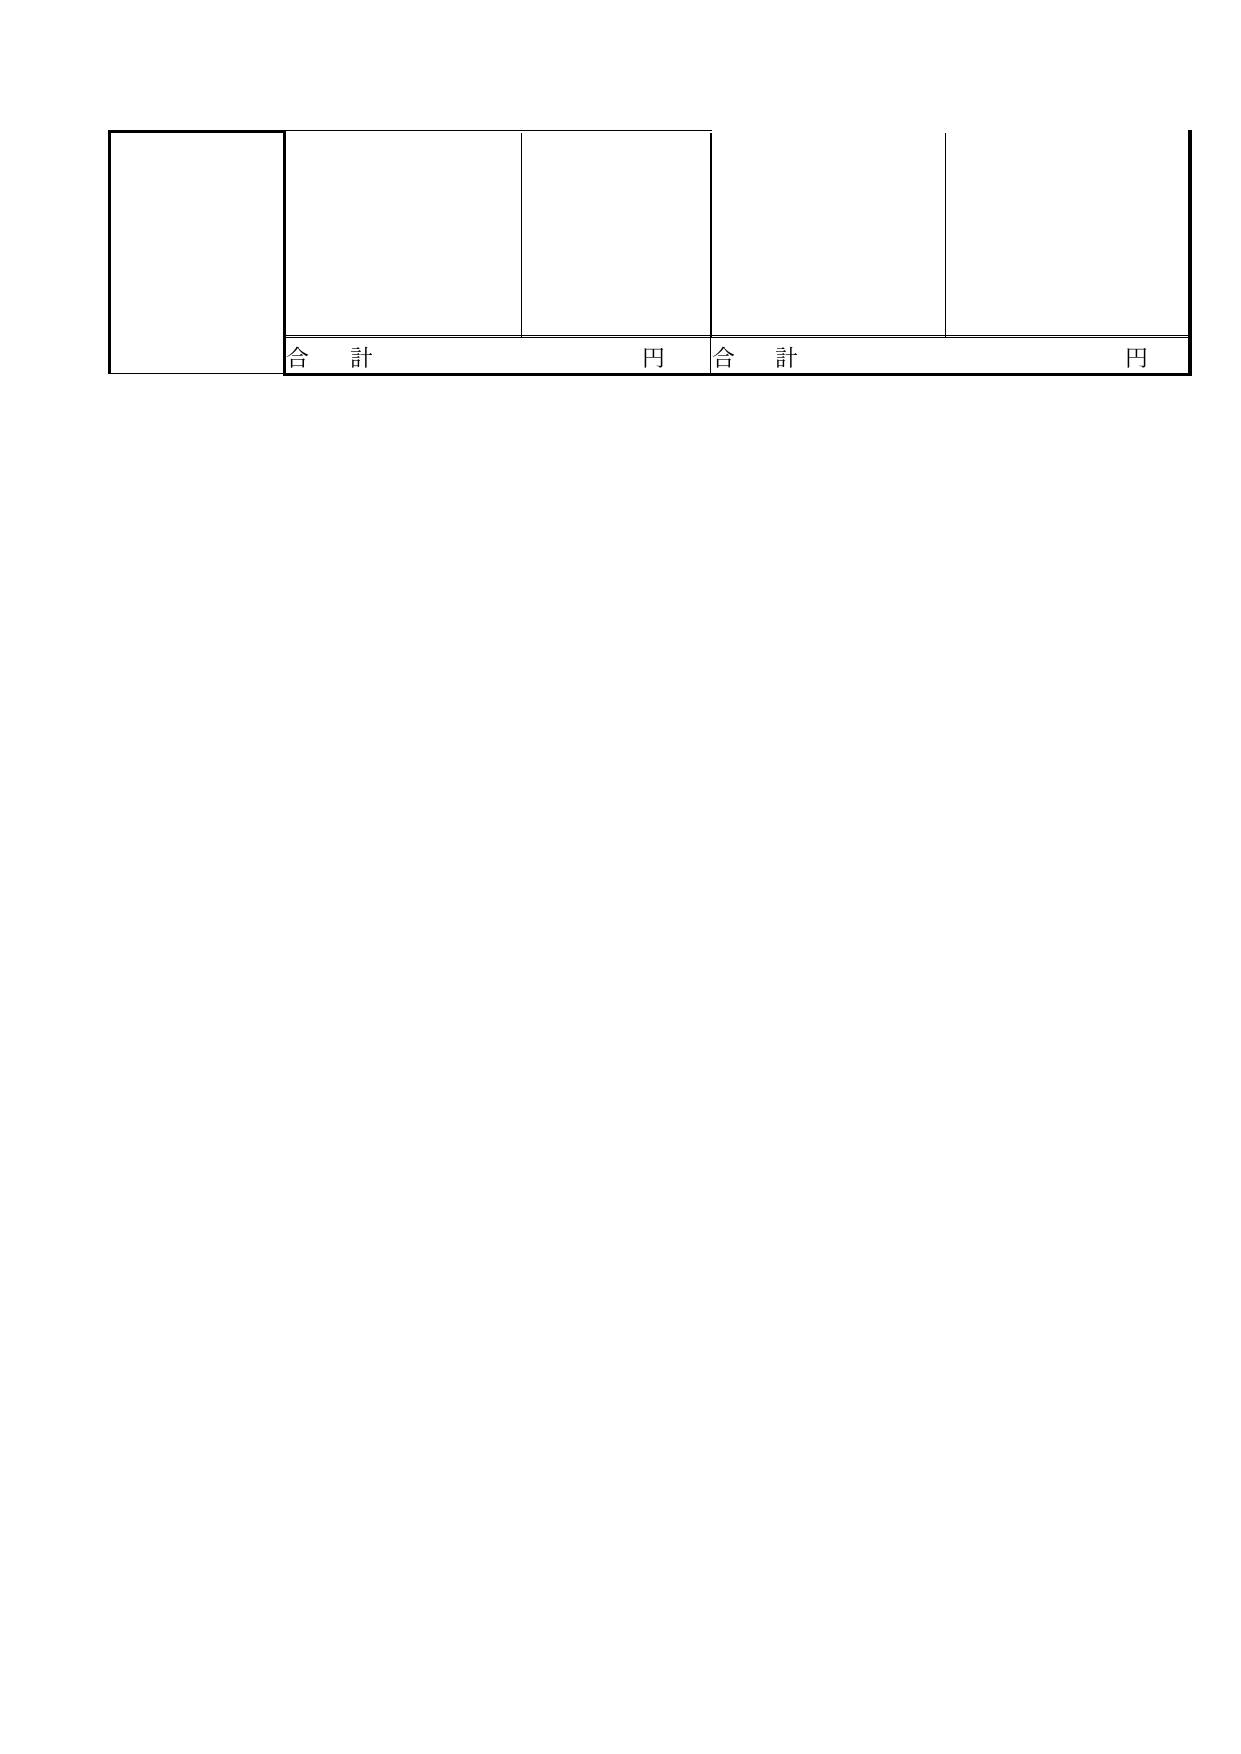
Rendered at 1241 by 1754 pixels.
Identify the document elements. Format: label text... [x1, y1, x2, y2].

table_cell [286, 131, 521, 334]
table_cell 合 計 円 [711, 338, 1188, 373]
table_cell 合 計 円 [286, 338, 710, 373]
table_cell [711, 130, 945, 334]
table_cell [945, 130, 1188, 334]
table_cell [521, 131, 711, 334]
